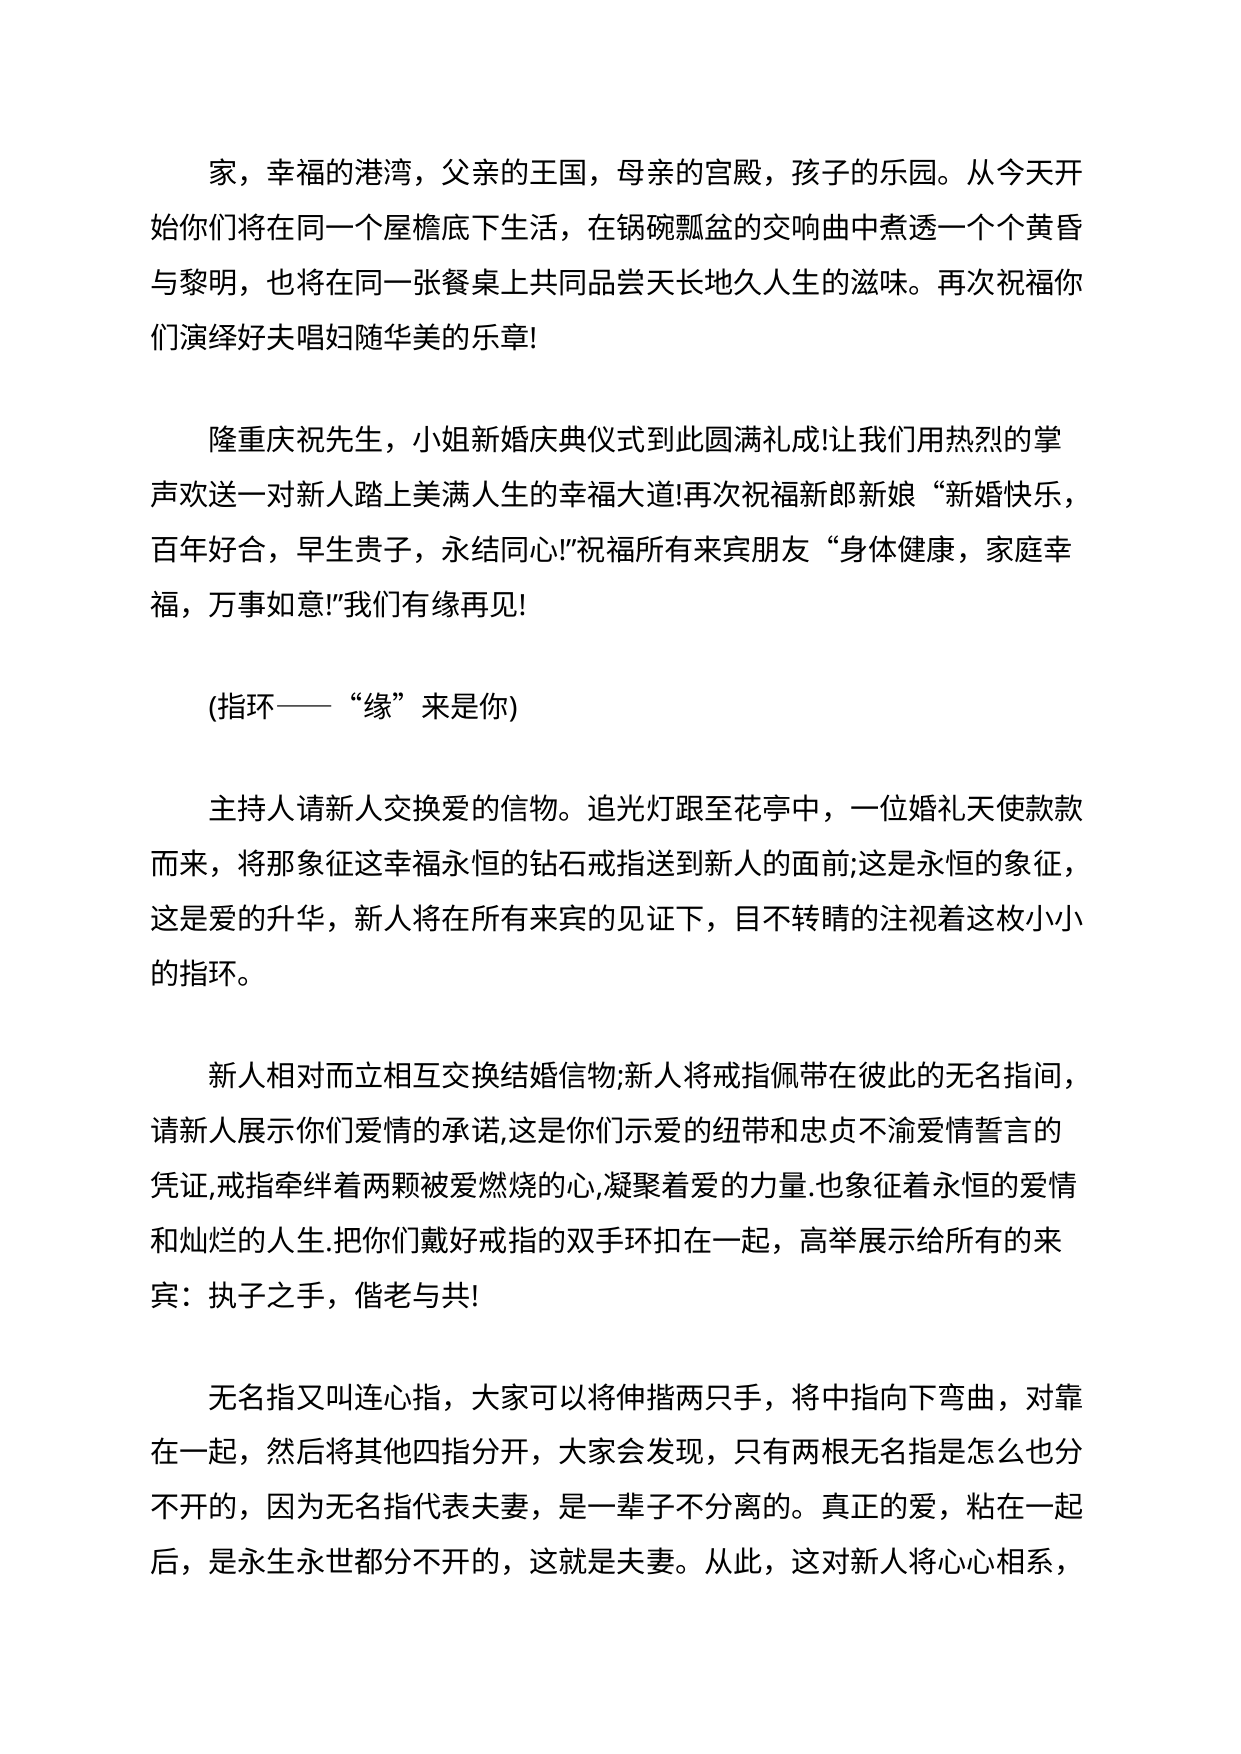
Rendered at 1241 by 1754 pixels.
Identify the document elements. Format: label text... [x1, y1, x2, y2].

text (指环——“缘”来是你) [150, 684, 1090, 726]
text 家，幸福的港湾，父亲的王国，母亲的宫殿，孩子的乐园。从今天开始你们将在同一个屋檐底下生活，在锅碗瓢盆的交响曲中煮透一个个黄昏与黎明，也将在同一张餐桌上共同品尝天长地久人生的滋味。再次祝福你们演绎好夫唱妇随华美的乐章! [150, 150, 1090, 357]
text 主持人请新人交换爱的信物。追光灯跟至花亭中，一位婚礼天使款款而来，将那象征这幸福永恒的钻石戒指送到新人的面前;这是永恒的象征，这是爱的升华，新人将在所有来宾的见证下，目不转睛的注视着这枚小小的指环。 [150, 786, 1090, 993]
text 隆重庆祝先生，小姐新婚庆典仪式到此圆满礼成!让我们用热烈的掌声欢送一对新人踏上美满人生的幸福大道!再次祝福新郎新娘“新婚快乐，百年好合，早生贵子，永结同心!”祝福所有来宾朋友“身体健康，家庭幸福，万事如意!”我们有缘再见! [150, 417, 1090, 624]
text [150, 1374, 1090, 1581]
text 新人相对而立相互交换结婚信物;新人将戒指佩带在彼此的无名指间，请新人展示你们爱情的承诺,这是你们示爱的纽带和忠贞不渝爱情誓言的凭证,戒指牵绊着两颗被爱燃烧的心,凝聚着爱的力量.也象征着永恒的爱情和灿烂的人生.把你们戴好戒指的双手环扣在一起，高举展示给所有的来宾：执子之手，偕老与共! [150, 1052, 1090, 1314]
